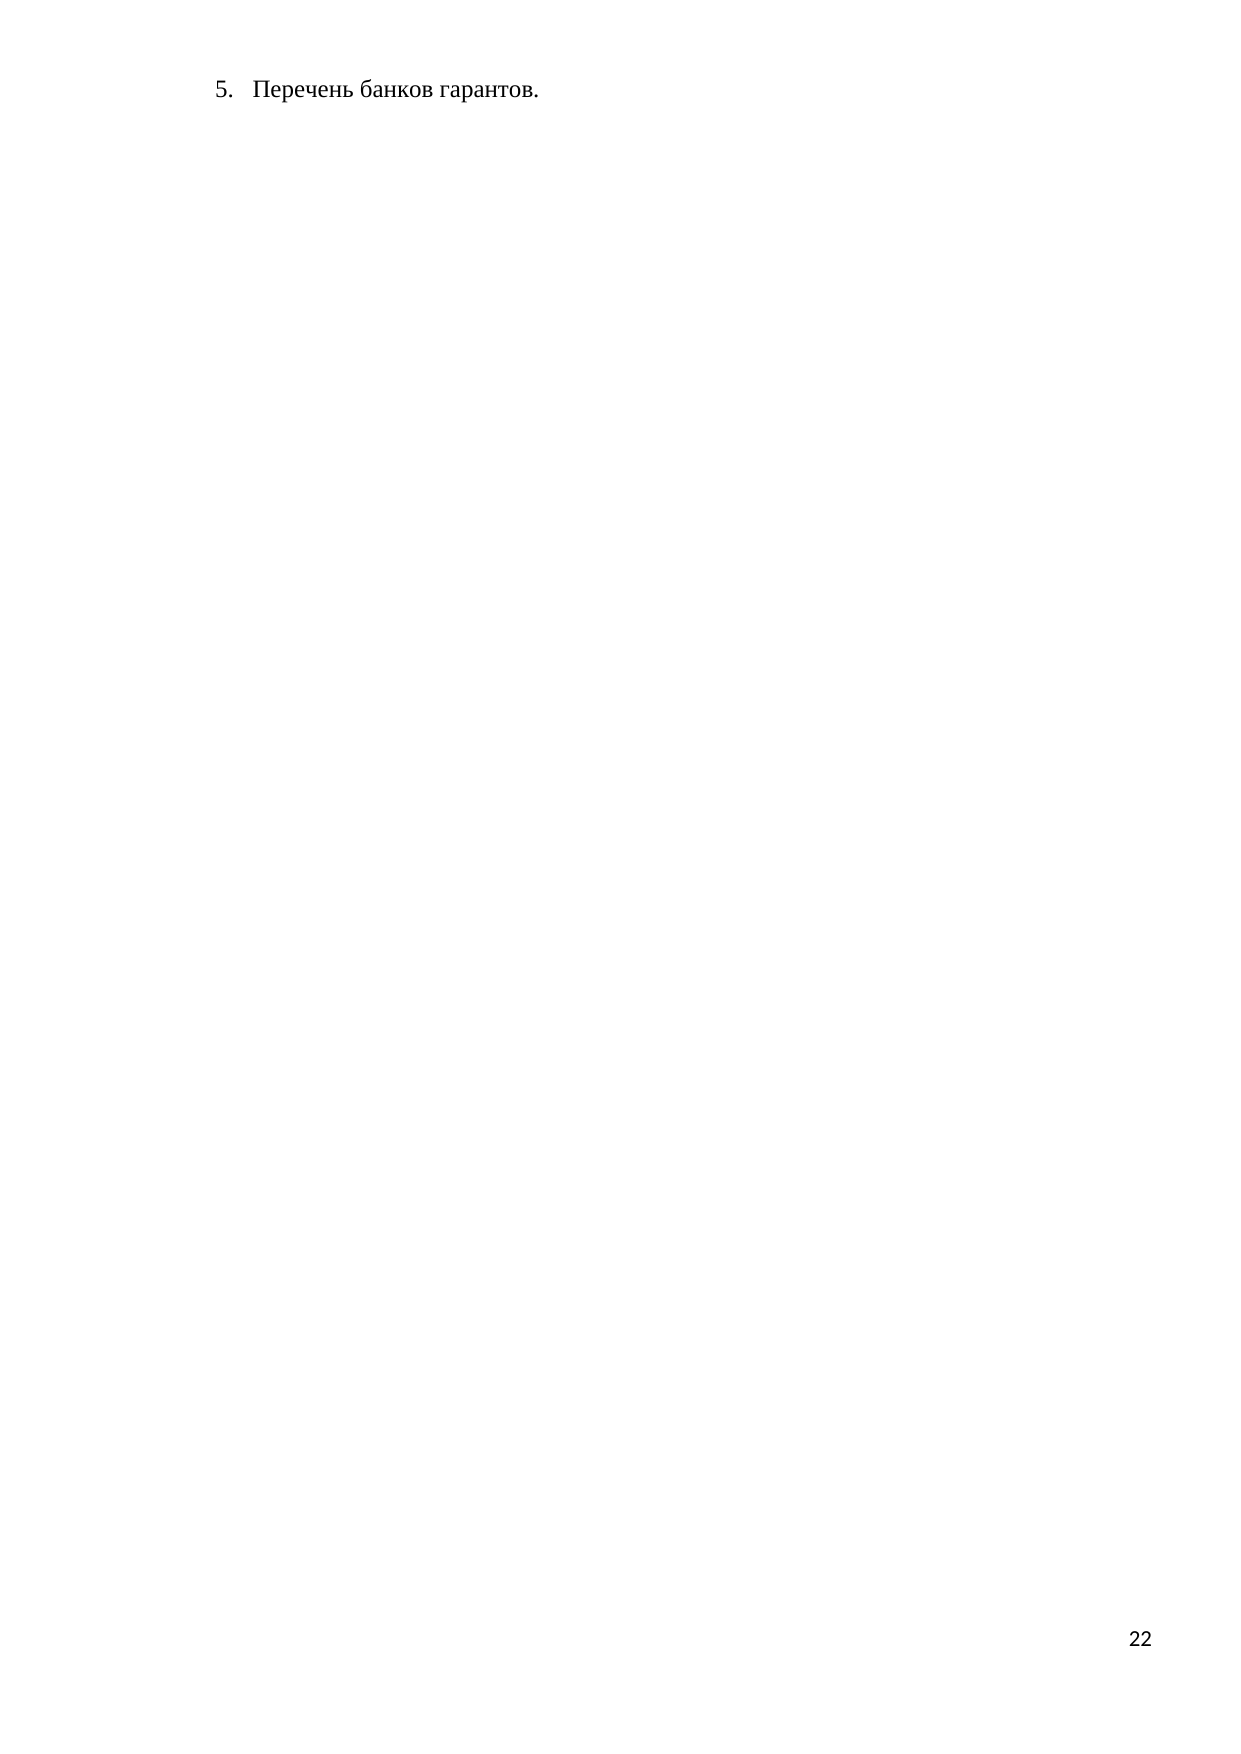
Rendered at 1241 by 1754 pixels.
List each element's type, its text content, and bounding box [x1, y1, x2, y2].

list Перечень банков гарантов. [215, 74, 1152, 103]
